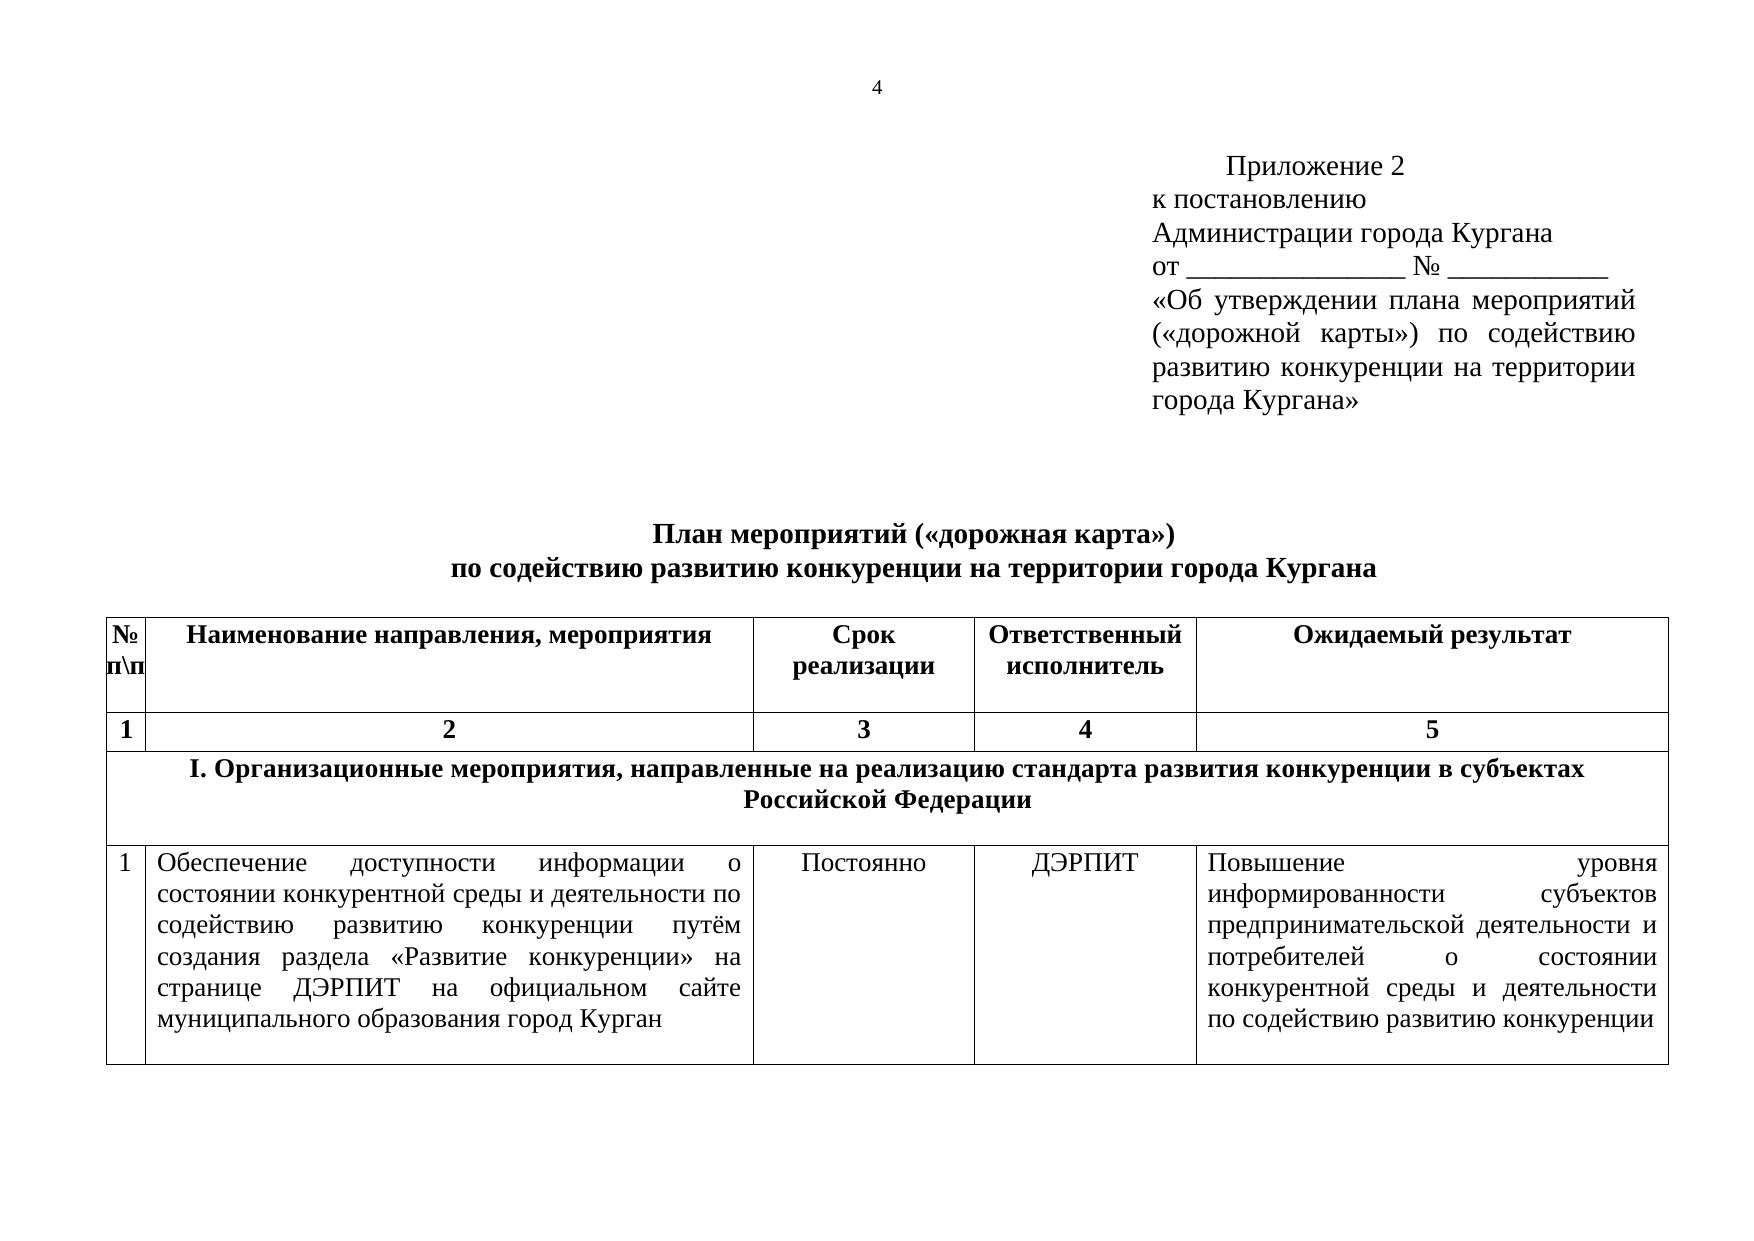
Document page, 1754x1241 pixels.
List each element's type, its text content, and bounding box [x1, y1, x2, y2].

table_cell 2 [146, 713, 753, 751]
text по содействию развитию конкуренции на территории города Кургана [118, 550, 1636, 584]
table_header Ответственный исполнитель [975, 618, 1196, 712]
table_cell Повышение уровня информированности субъектов предпринимательской деятельности и потребителей о состоянии конкурентной среды и деятельности по содействию развитию конкуренции [1197, 846, 1668, 1064]
table_cell 1 [107, 713, 145, 751]
table_cell 3 [754, 713, 974, 751]
text к постановлению [1152, 181, 1636, 215]
table_cell Постоянно [754, 846, 974, 1064]
table_cell 1 [107, 846, 145, 1064]
text от _______________ № ___________ [1152, 248, 1636, 282]
text Приложение 2 [1152, 148, 1636, 181]
text План мероприятий («дорожная карта») [118, 517, 1636, 550]
table_cell 4 [975, 713, 1196, 751]
table_header Срок реализации [754, 618, 974, 712]
table_cell I. Организационные мероприятия, направленные на реализацию стандарта развития конкуренции в субъектах Российской Федерации [107, 752, 1668, 845]
text Администрации города Кургана [1152, 215, 1636, 248]
table_cell 5 [1197, 713, 1668, 751]
table_header Ожидаемый результат [1197, 618, 1668, 712]
table_header № п\п [107, 618, 145, 712]
table_header Наименование направления, мероприятия [146, 618, 753, 712]
table_cell Обеспечение доступности информации о состоянии конкурентной среды и деятельности по содействию развитию конкуренции путём создания раздела «Развитие конкуренции» на странице ДЭРПИТ на официальном сайте муниципального образования город Курган [146, 846, 753, 1064]
text «Об утверждении плана мероприятий («дорожной карты») по содействию развитию конкуренции на территории города Кургана» [1152, 282, 1636, 416]
table_cell ДЭРПИТ [975, 846, 1196, 1064]
